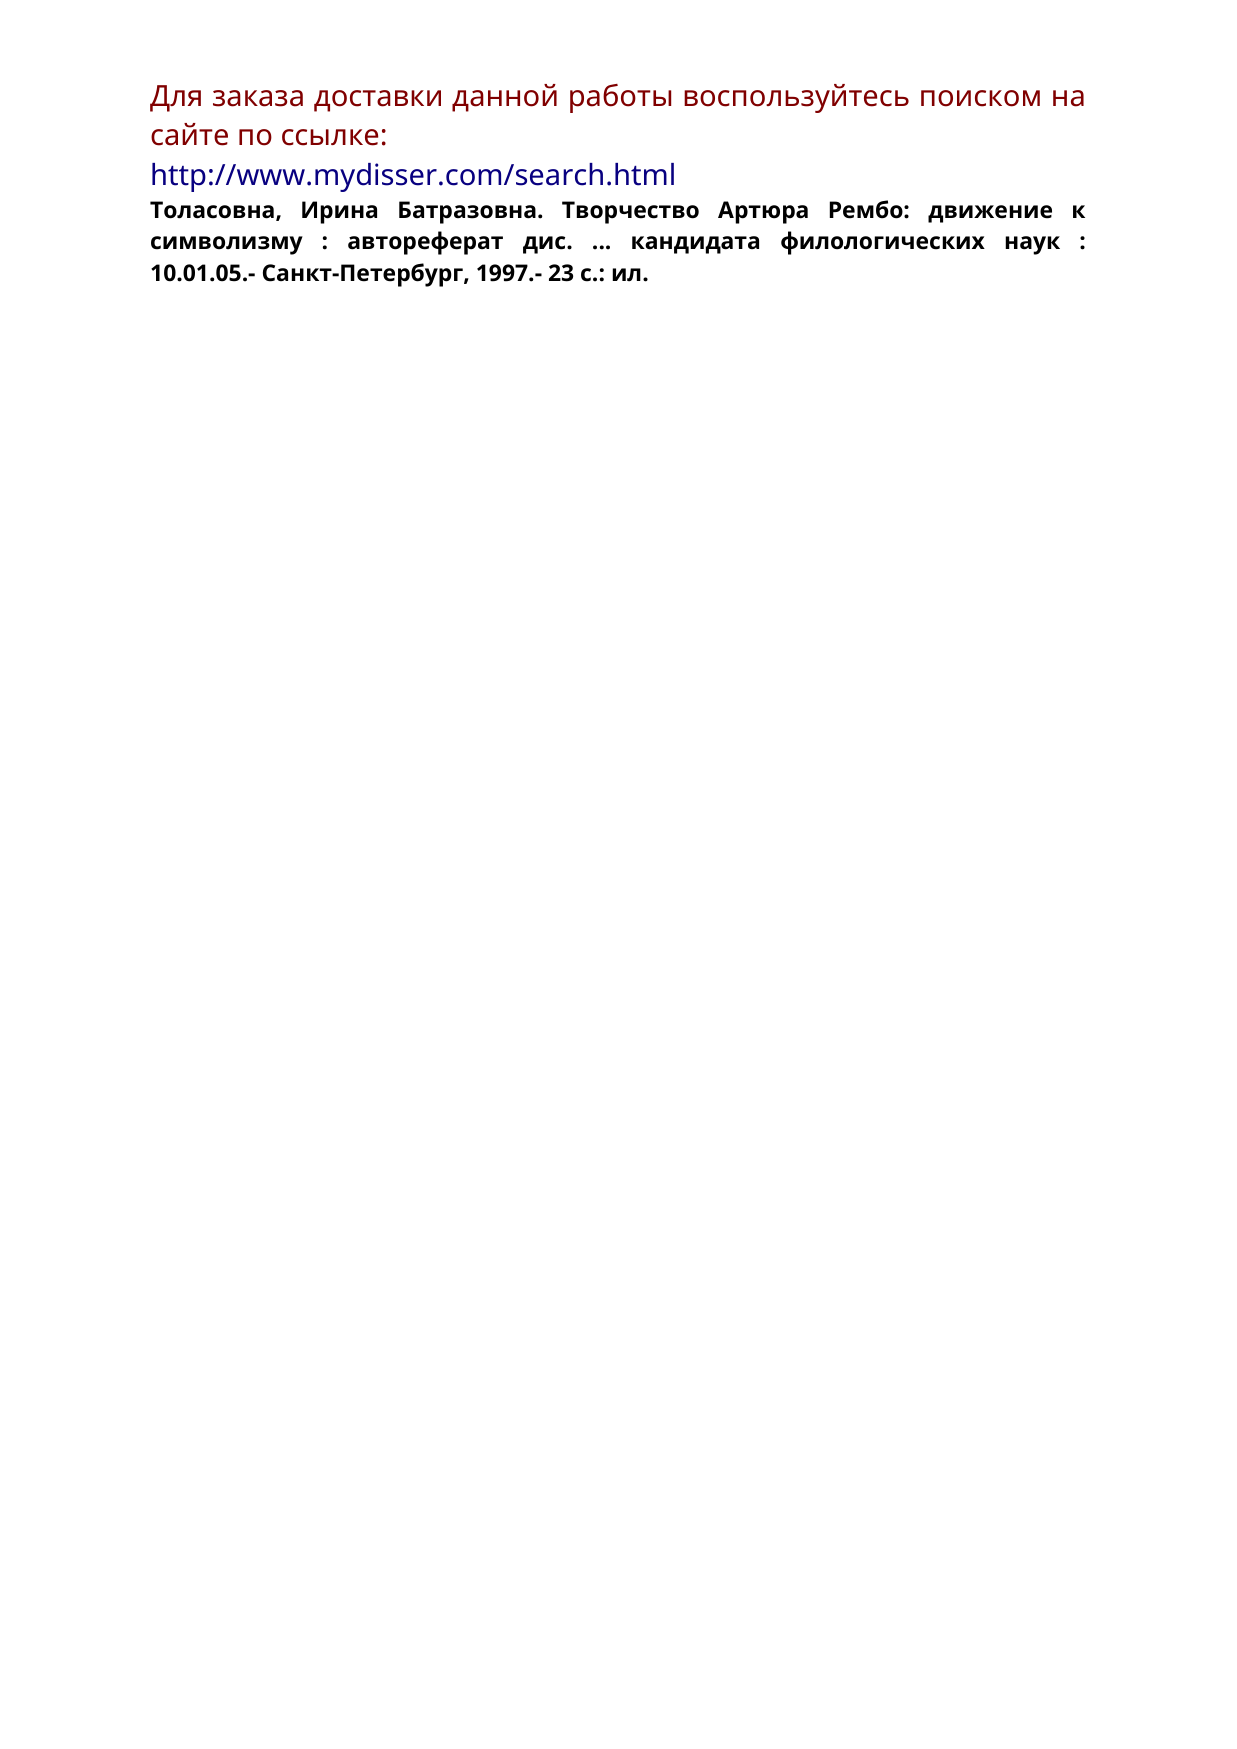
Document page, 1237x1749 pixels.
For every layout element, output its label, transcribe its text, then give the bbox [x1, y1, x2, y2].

text Толасовна, Ирина Батразовна. Творчество Артюра Рембо: движение к символизму : автореферат дис. ... кандидата филологических наук : 10.01.05.- Санкт-Петербург, 1997.- 23 с.: ил. [150, 194, 1086, 288]
